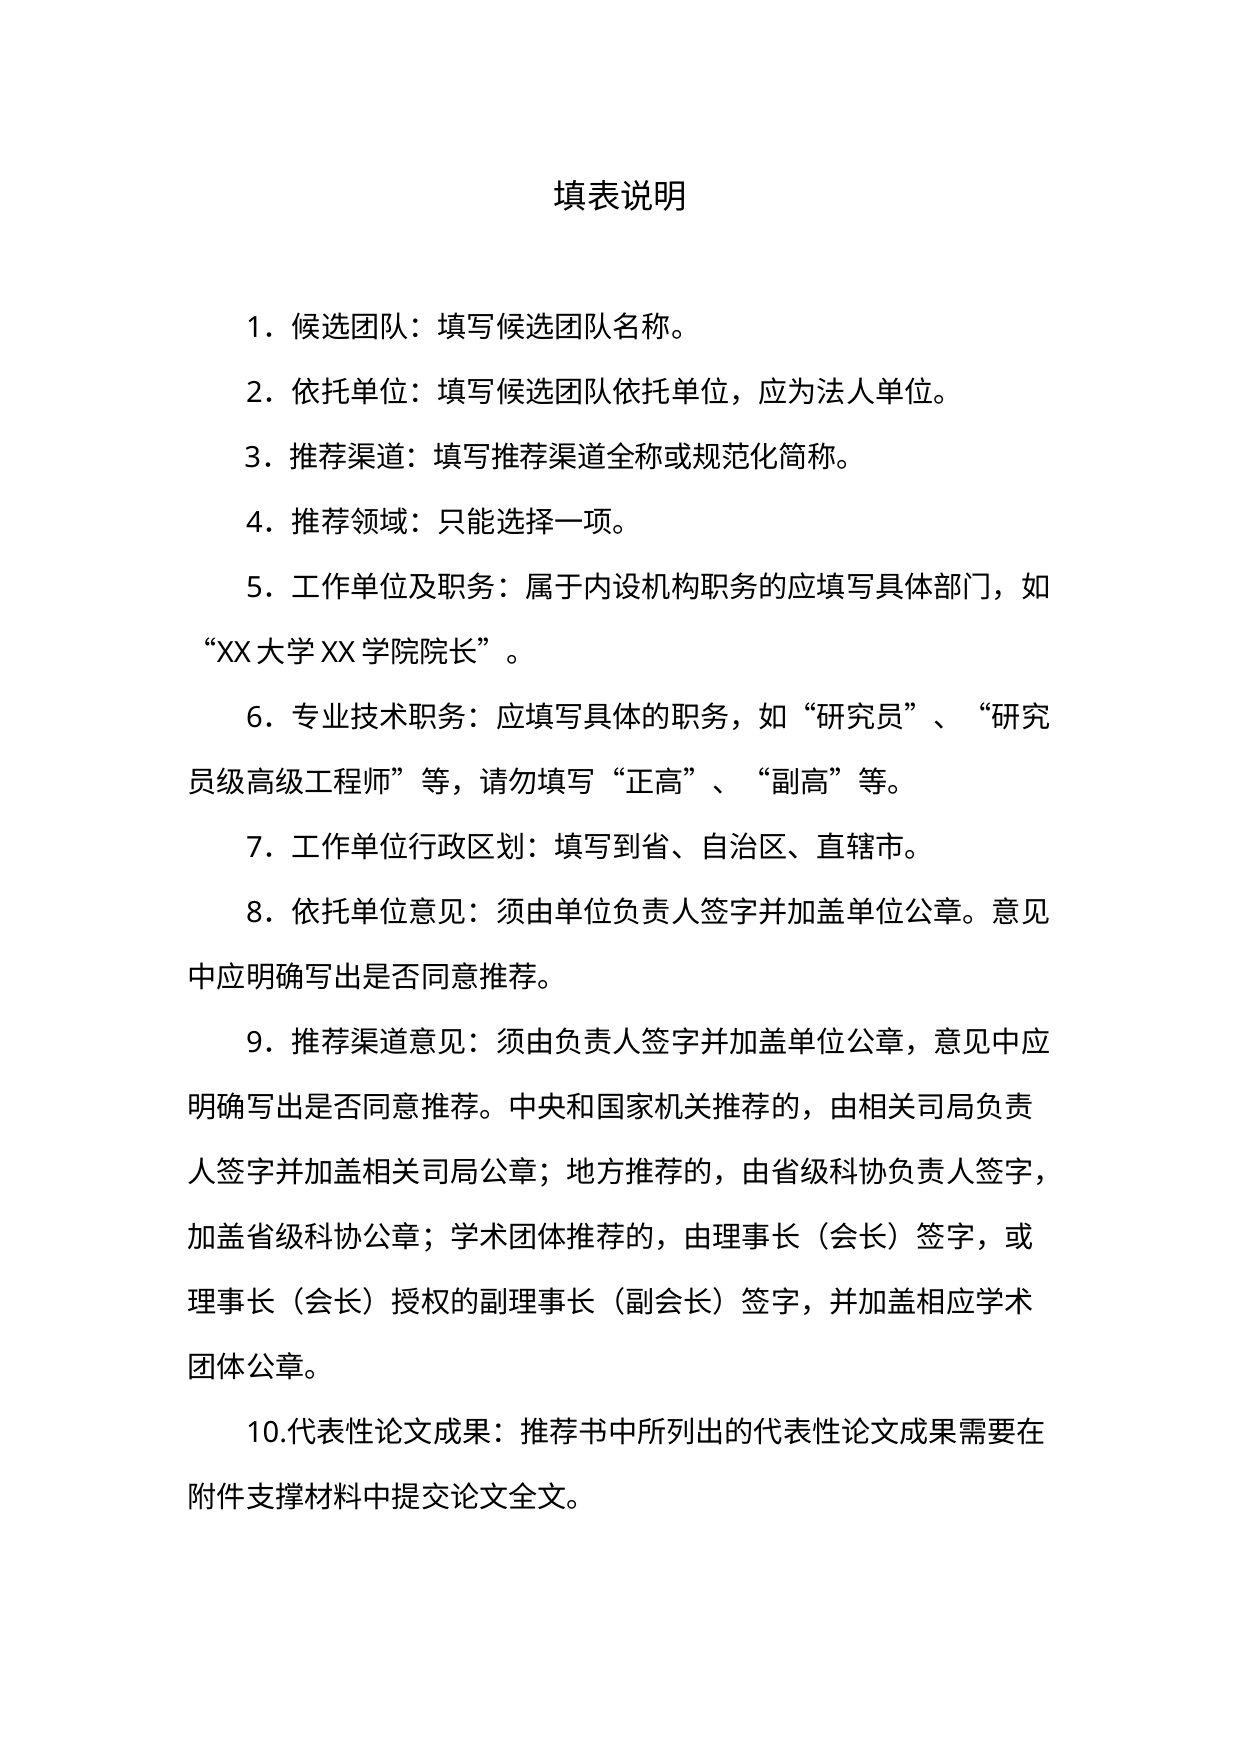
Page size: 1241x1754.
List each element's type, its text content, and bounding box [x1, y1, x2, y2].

text 8．依托单位意见：须由单位负责人签字并加盖单位公章。意见中应明确写出是否同意推荐。 [187, 877, 1053, 1007]
text 4．推荐领域：只能选择一项。 [187, 487, 1053, 552]
text 5．工作单位及职务：属于内设机构职务的应填写具体部门，如“XX大学XX学院院长”。 [187, 552, 1053, 682]
text 1．候选团队：填写候选团队名称。 [187, 292, 1053, 357]
text 2．依托单位：填写候选团队依托单位，应为法人单位。 [187, 357, 1053, 422]
text 6．专业技术职务：应填写具体的职务，如“研究员”、“研究员级高级工程师”等，请勿填写“正高”、“副高”等。 [187, 682, 1053, 812]
text 7．工作单位行政区划：填写到省、自治区、直辖市。 [187, 812, 1053, 877]
text 3．推荐渠道：填写推荐渠道全称或规范化简称。 [187, 422, 1053, 487]
text 10.代表性论文成果：推荐书中所列出的代表性论文成果需要在附件支撑材料中提交论文全文。 [187, 1397, 1053, 1527]
text 9．推荐渠道意见：须由负责人签字并加盖单位公章，意见中应明确写出是否同意推荐。中央和国家机关推荐的，由相关司局负责人签字并加盖相关司局公章；地方推荐的，由省级科协负责人签字，加盖省级科协公章；学术团体推荐的，由理事长（会长）签字，或理事长（会长）授权的副理事长（副会长）签字，并加盖相应学术团体公章。 [187, 1007, 1053, 1397]
text 填表说明 [187, 162, 1053, 227]
